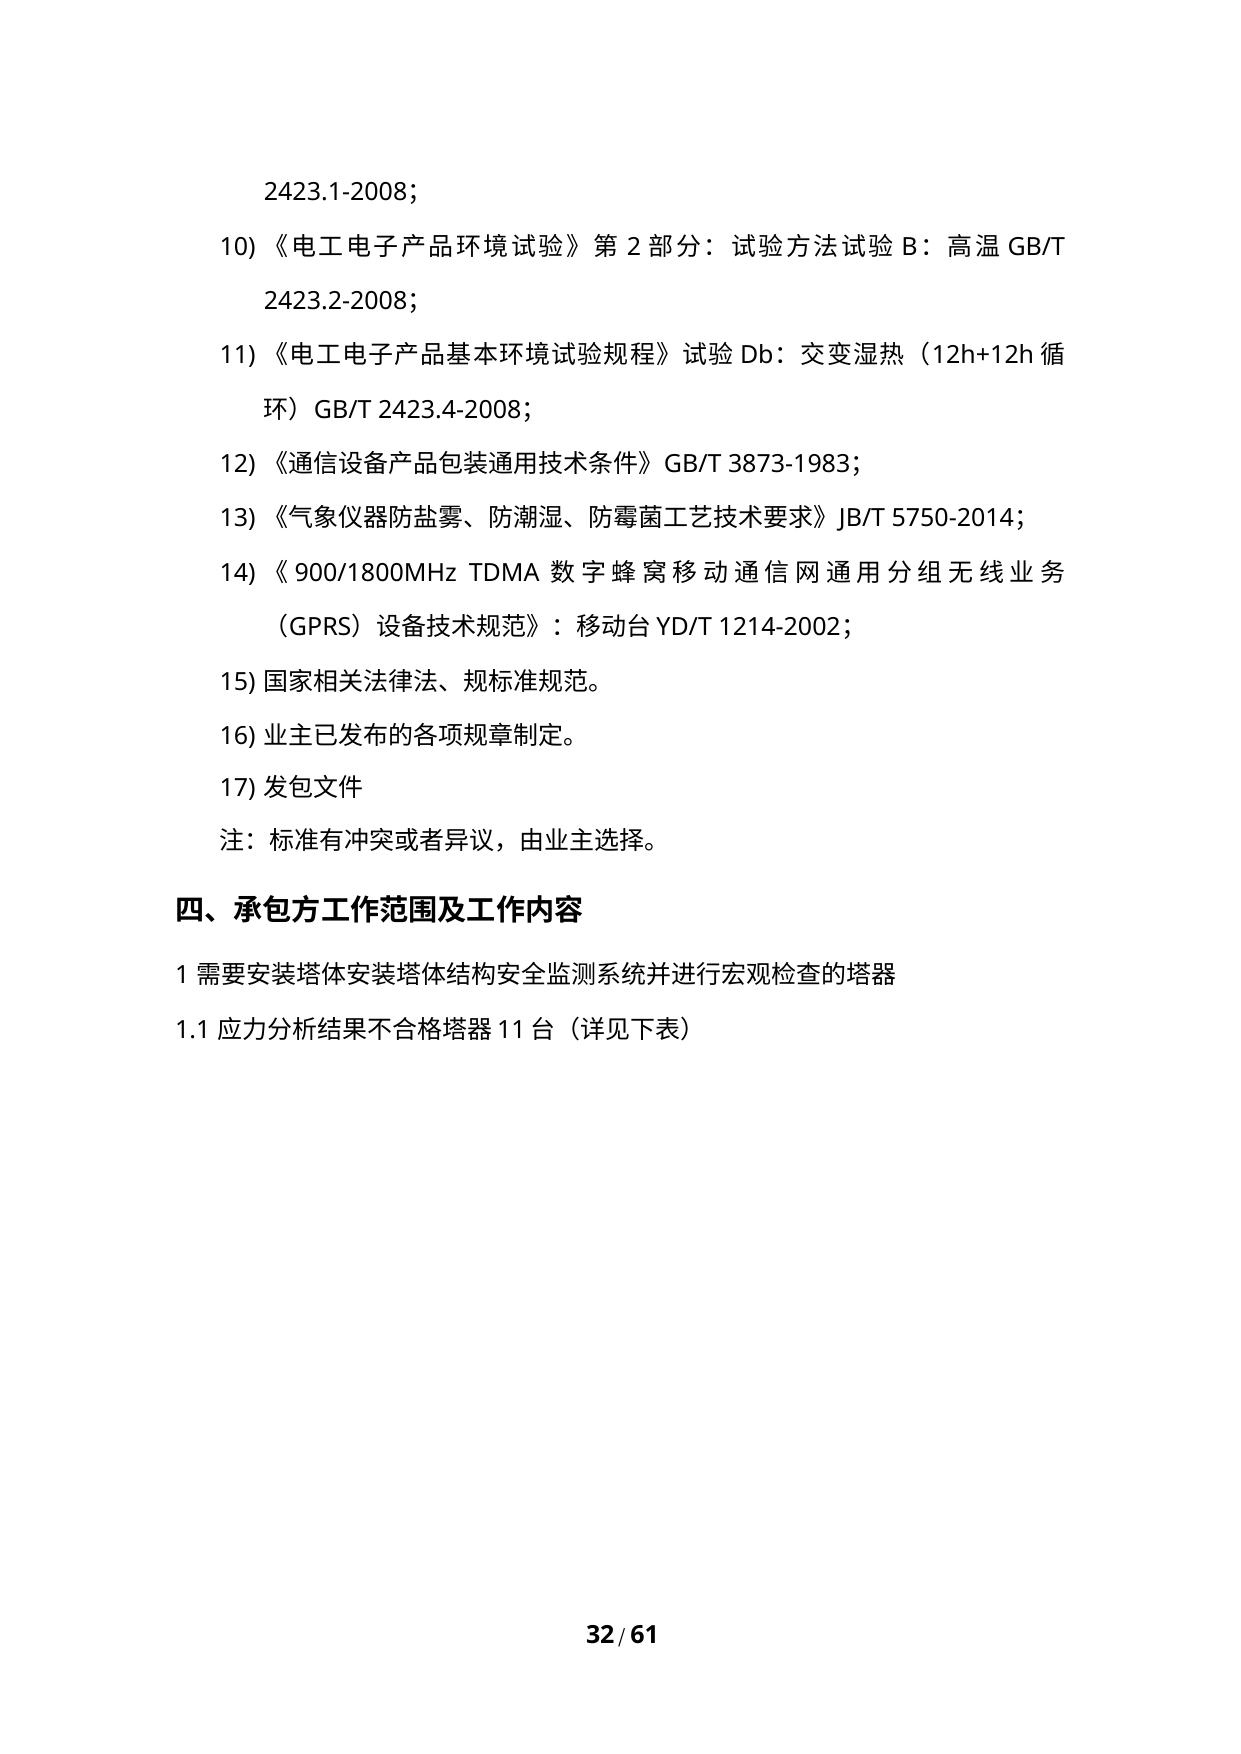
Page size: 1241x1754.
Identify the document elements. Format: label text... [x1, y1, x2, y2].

list 业主已发布的各项规章制定。 [219, 715, 1065, 752]
list 《电工电子产品环境试验》第2部分：试验方法试验B：高温GB/T 2423.2-2008； [219, 226, 1065, 317]
text 1.1 应力分析结果不合格塔器11台（详见下表） [167, 1007, 1073, 1046]
list 《900/1800MHz TDMA数字蜂窝移动通信网通用分组无线业务（GPRS）设备技术规范》：移动台YD/T 1214-2002； [219, 552, 1065, 643]
text 四、承包方工作范围及工作内容 [175, 875, 1065, 940]
list 国家相关法律法、规标准规范。 [219, 661, 1065, 697]
list 《气象仪器防盐雾、防潮湿、防霉菌工艺技术要求》JB/T 5750-2014； [219, 498, 1065, 534]
list 《通信设备产品包装通用技术条件》GB/T 3873-1983； [219, 443, 1065, 480]
list 发包文件 [219, 770, 1065, 804]
text 注：标准有冲突或者异议，由业主选择。 [219, 821, 1065, 857]
text 1 需要安装塔体安装塔体结构安全监测系统并进行宏观检查的塔器 [167, 953, 1073, 991]
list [219, 172, 1065, 208]
list 《电工电子产品基本环境试验规程》试验Db：交变湿热（12h+12h循环）GB/T 2423.4-2008； [219, 335, 1065, 425]
